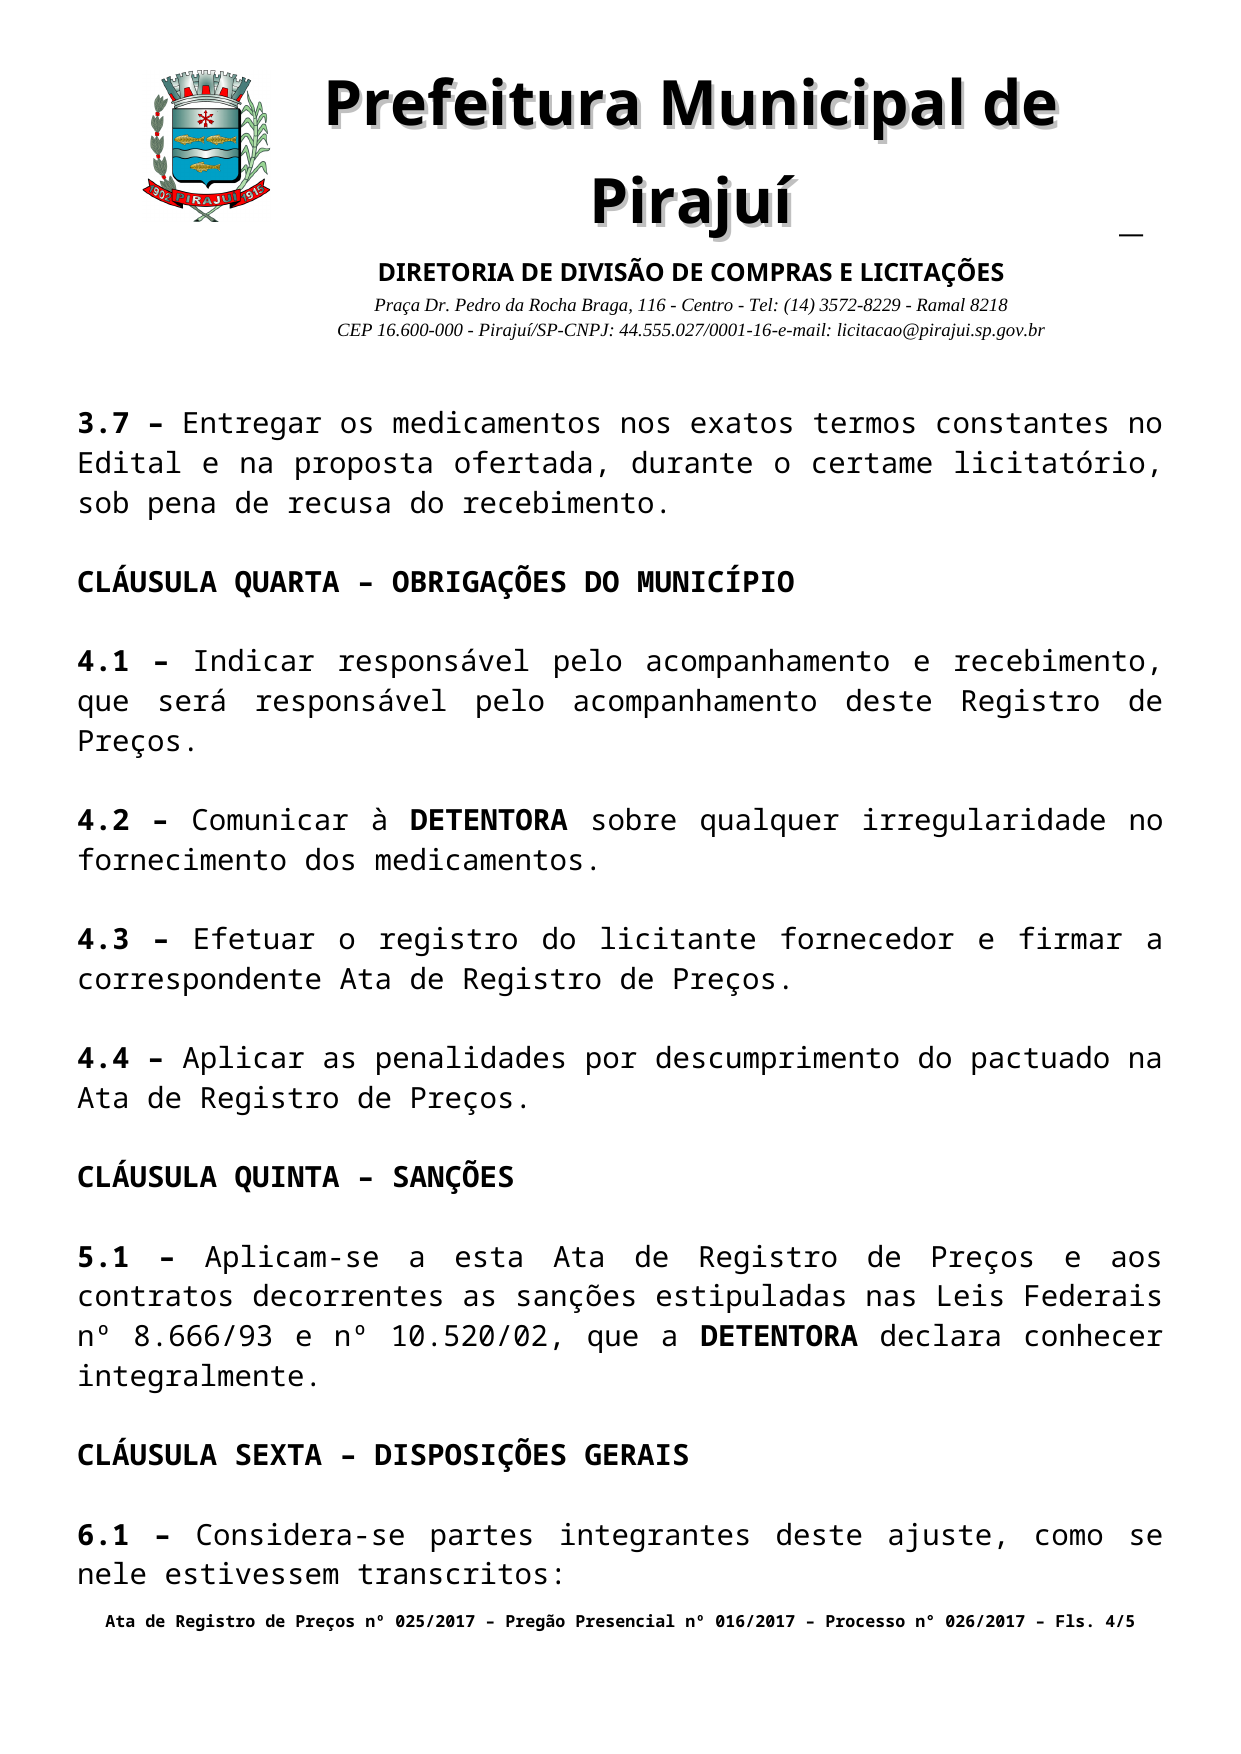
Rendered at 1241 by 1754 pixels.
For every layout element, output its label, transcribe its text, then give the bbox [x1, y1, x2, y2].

text 5.1 – Aplicam-se a esta Ata de Registro de Preços e aos contratos decorrentes as sanções estipuladas nas Leis Federais nº 8.666/93 e nº 10.520/02, que a DETENTORA declara conhecer integralmente. [77, 1236, 1163, 1395]
text 4.2 – Comunicar à DETENTORA sobre qualquer irregularidade no fornecimento dos medicamentos. [77, 799, 1163, 879]
text CLÁUSULA QUINTA – SANÇÕES [77, 1157, 1163, 1196]
text 4.4 – Aplicar as penalidades por descumprimento do pactuado na Ata de Registro de Preços. [77, 1038, 1163, 1117]
text 6.1 – Considera-se partes integrantes deste ajuste, como se nele estivessem transcritos: [77, 1514, 1163, 1593]
text CLÁUSULA SEXTA – DISPOSIÇÕES GERAIS [77, 1434, 1163, 1474]
text 4.3 – Efetuar o registro do licitante fornecedor e firmar a correspondente Ata de Registro de Preços. [77, 918, 1163, 998]
text 4.1 – Indicar responsável pelo acompanhamento e recebimento, que será responsável pelo acompanhamento deste Registro de Preços. [77, 641, 1163, 760]
text 3.7 – Entregar os medicamentos nos exatos termos constantes no Edital e na proposta ofertada, durante o certame licitatório, sob pena de recusa do recebimento. [77, 403, 1163, 522]
picture [142, 70, 271, 222]
text CLÁUSULA QUARTA – OBRIGAÇÕES DO MUNICÍPIO [77, 561, 1163, 601]
